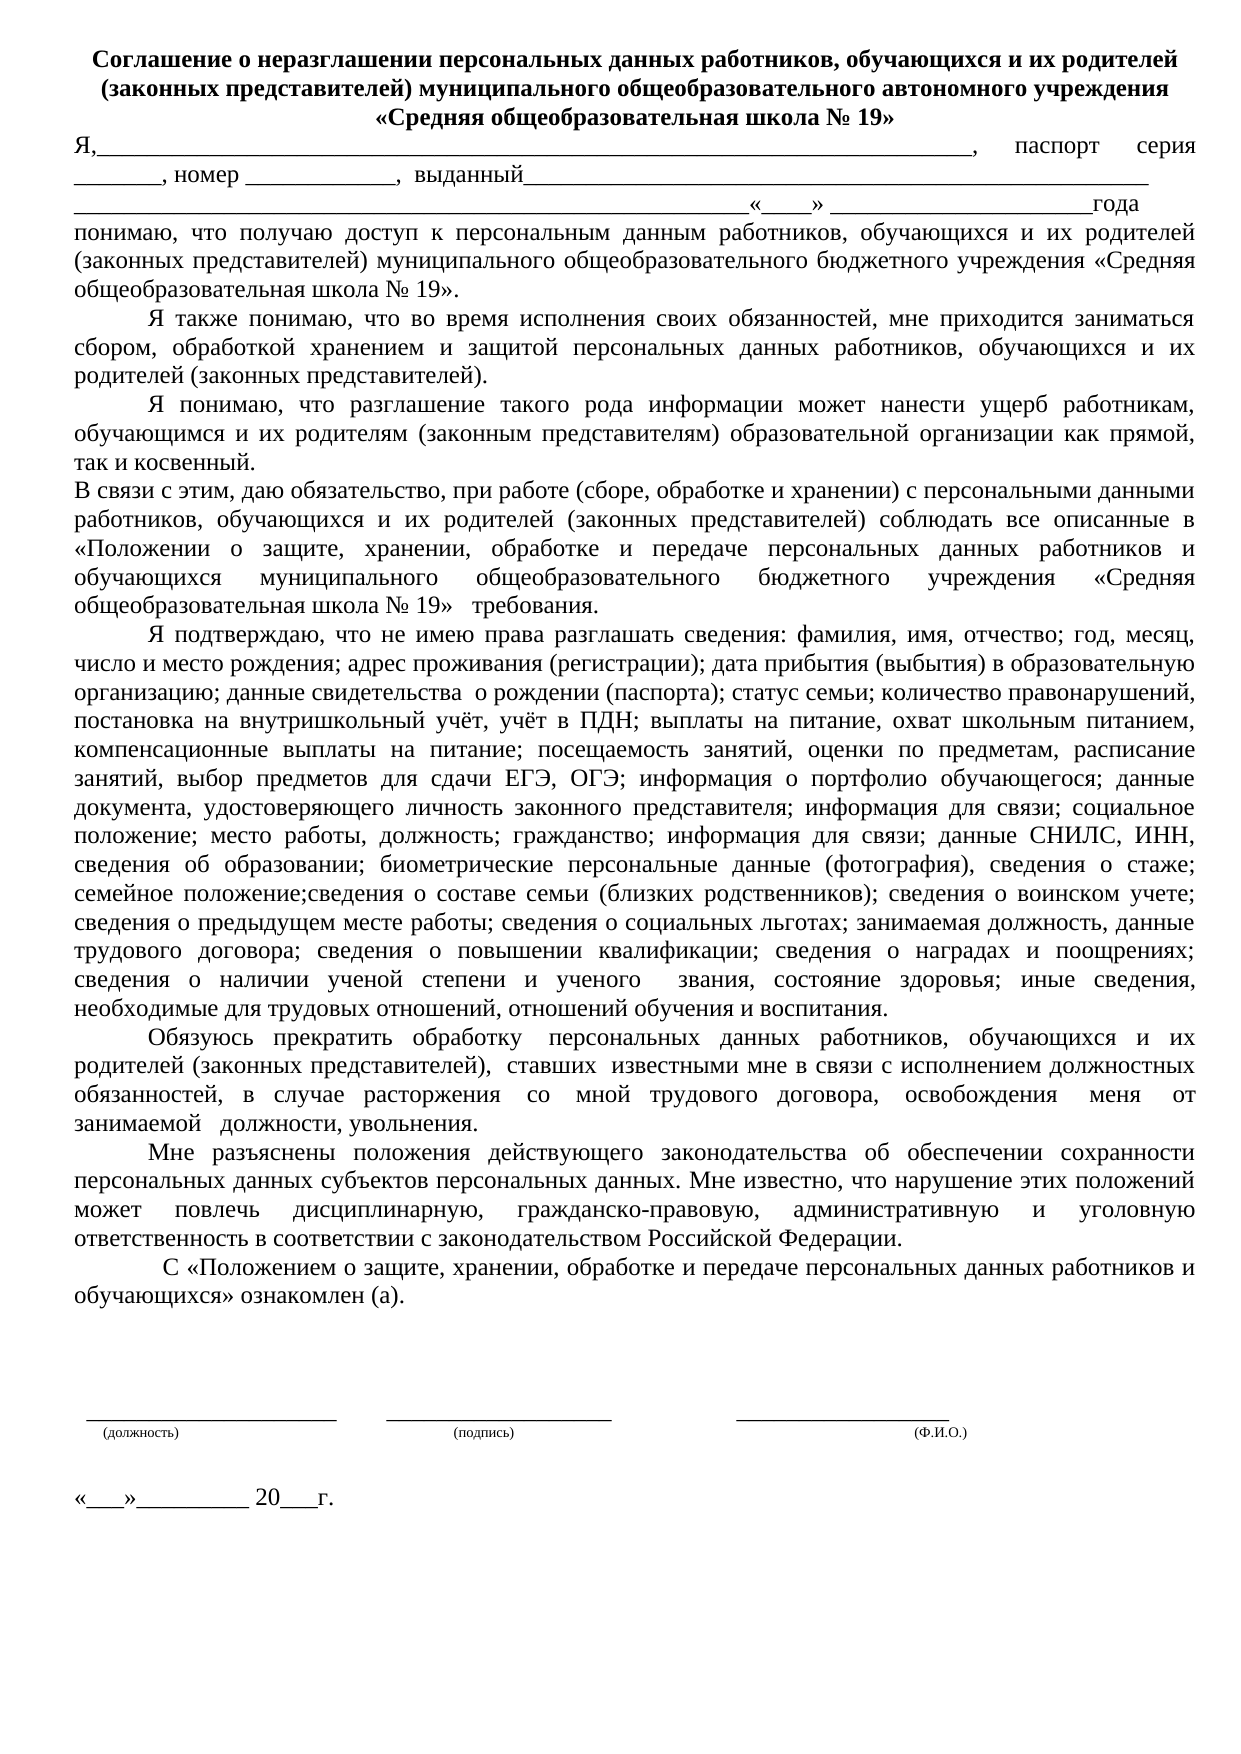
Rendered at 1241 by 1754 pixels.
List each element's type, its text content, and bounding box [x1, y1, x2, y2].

text «___»_________ 20___г. [74, 1482, 1196, 1511]
text ____________________ __________________ _________________ [74, 1396, 1196, 1424]
text В связи с этим, даю обязательство, при работе (сборе, обработке и хранении) с персональными данными работников, обучающихся и их родителей (законных представителей) соблюдать все описанные в «Положении о защите, хранении, обработке и передаче персональных данных работников и обучающихся муниципального общеобразовательного бюджетного учреждения «Средняя общеобразовательная школа № 19» требования. [74, 476, 1196, 619]
text понимаю, что получаю доступ к персональным данным работников, обучающихся и их родителей (законных представителей) муниципального общеобразовательного бюджетного учреждения «Средняя общеобразовательная школа № 19». [74, 217, 1196, 303]
text ______________________________________________________«____» _____________________года [74, 188, 1196, 217]
text Я подтверждаю, что не имею права разглашать сведения: фамилия, имя, отчество; год, месяц, число и место рождения; адрес проживания (регистрации); дата прибытия (выбытия) в образовательную организацию; данные свидетельства о рождении (паспорта); статус семьи; количество правонарушений, постановка на внутришкольный учёт, учёт в ПДН; выплаты на питание, охват школьным питанием, компенсационные выплаты на питание; посещаемость занятий, оценки по предметам, расписание занятий, выбор предметов для сдачи ЕГЭ, ОГЭ; информация о портфолио обучающегося; данные документа, удостоверяющего личность законного представителя; информация для связи; социальное положение; место работы, должность; гражданство; информация для связи; данные СНИЛС, ИНН, сведения об образовании; биометрические персональные данные (фотография), сведения о стаже; семейное положение;сведения о составе семьи (близких родственников); сведения о воинском учете; сведения о предыдущем месте работы; сведения о социальных льготах; занимаемая должность, данные трудового договора; сведения о повышении квалификации; сведения о наградах и поощрениях; сведения о наличии ученой степени и ученого звания, состояние здоровья; иные сведения, необходимые для трудовых отношений, отношений обучения и воспитания. [74, 619, 1196, 1022]
text Я понимаю, что разглашение такого рода информации может нанести ущерб работникам, обучающимся и их родителям (законным представителям) образовательной организации как прямой, так и косвенный. [74, 389, 1196, 476]
text (должность) (подпись) (Ф.И.О.) [74, 1424, 1196, 1453]
text С «Положением о защите, хранении, обработке и передаче персональных данных работников и обучающихся» ознакомлен (а). [74, 1252, 1196, 1309]
text Я,______________________________________________________________________, паспорт серия _______, номер ____________, выданный__________________________________________________ [74, 131, 1196, 188]
text Я также понимаю, что во время исполнения своих обязанностей, мне приходится заниматься сбором, обработкой хранением и защитой персональных данных работников, обучающихся и их родителей (законных представителей). [74, 303, 1196, 389]
text Мне разъяснены положения действующего законодательства об обеспечении сохранности персональных данных субъектов персональных данных. Мне известно, что нарушение этих положений может повлечь дисциплинарную, гражданско-правовую, административную и уголовную ответственность в соответствии с законодательством Российской Федерации. [74, 1137, 1196, 1252]
text Обязуюсь прекратить обработку персональных данных работников, обучающихся и их родителей (законных представителей), ставших известными мне в связи с исполнением должностных обязанностей, в случае расторжения со мной трудового договора, освобождения меня от занимаемой должности, увольнения. [74, 1022, 1196, 1137]
text Соглашение о неразглашении персональных данных работников, обучающихся и их родителей (законных представителей) муниципального общеобразовательного автономного учреждения «Средняя общеобразовательная школа № 19» [74, 44, 1196, 131]
